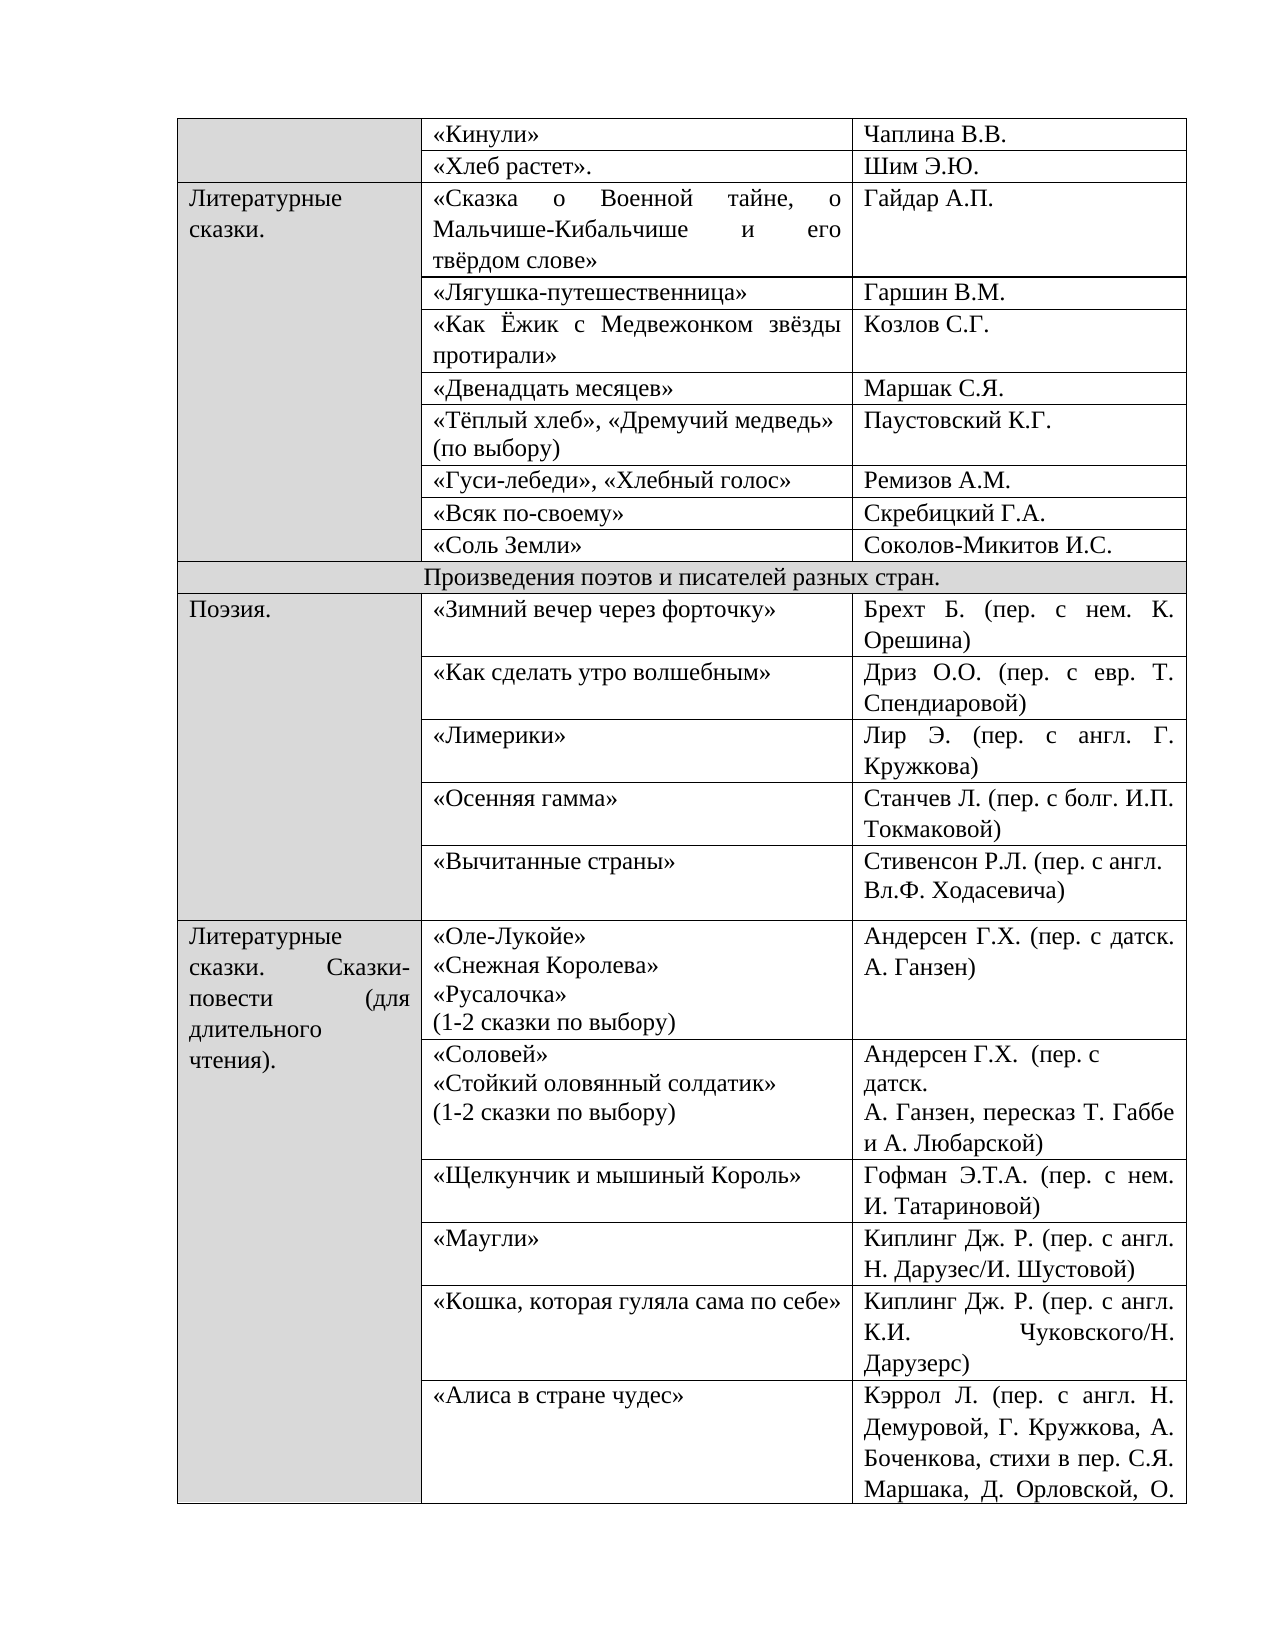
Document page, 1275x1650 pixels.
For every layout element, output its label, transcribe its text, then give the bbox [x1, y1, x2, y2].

table_cell Маршак С.Я. [853, 373, 1186, 404]
table_cell Шим Э.Ю. [853, 151, 1186, 182]
table_cell «Кинули» [422, 119, 852, 150]
table_cell Скребицкий Г.А. [853, 498, 1186, 529]
table_cell Паустовский К.Г. [853, 405, 1186, 464]
table_cell Гайдар А.П. [853, 183, 1186, 276]
table_cell Литературные сказки. Сказки-повести (для длительного чтения). [178, 921, 421, 1502]
table_cell «Зимний вечер через форточку» [422, 594, 852, 656]
table_cell «Вычитанные страны» [422, 846, 852, 920]
table_cell Андерсен Г.Х. (пер. с датск. А. Ганзен, пересказ Т. Габбе и А. Любарской) [853, 1040, 1186, 1159]
table_cell «Осенняя гамма» [422, 783, 852, 845]
table_cell «Оле-Лукойе» «Снежная Королева» «Русалочка» (1-2 сказки по выбору) [422, 921, 852, 1038]
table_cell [853, 1381, 1186, 1502]
table_cell «Как Ёжик с Медвежонком звёзды протирали» [422, 310, 852, 372]
table_cell «Всяк по-своему» [422, 498, 852, 529]
table_cell Лир Э. (пер. с англ. Г. Кружкова) [853, 720, 1186, 782]
table_cell Станчев Л. (пер. с болг. И.П. Токмаковой) [853, 783, 1186, 845]
table_cell «Сказка о Военной тайне, о Мальчише-Кибальчише и его твёрдом слове» [422, 183, 852, 276]
table_cell Чаплина В.В. [853, 119, 1186, 150]
table_cell «Хлеб растет». [422, 151, 852, 182]
table_cell Киплинг Дж. Р. (пер. с англ. Н. Дарузес/И. Шустовой) [853, 1223, 1186, 1285]
table_cell «Тёплый хлеб», «Дремучий медведь» (по выбору) [422, 405, 852, 464]
table_cell «Гуси-лебеди», «Хлебный голос» [422, 466, 852, 497]
table_cell Киплинг Дж. Р. (пер. с англ. К.И. Чуковского/Н. Дарузерс) [853, 1286, 1186, 1379]
table_cell Стивенсон Р.Л. (пер. с англ. Вл.Ф. Ходасевича) [853, 846, 1186, 920]
table_cell Андерсен Г.Х. (пер. с датск. А. Ганзен) [853, 921, 1186, 1038]
table_cell Соколов-Микитов И.С. [853, 530, 1186, 561]
table_cell Гаршин В.М. [853, 278, 1186, 308]
table_cell «Соловей» «Стойкий оловянный солдатик» (1-2 сказки по выбору) [422, 1040, 852, 1159]
table_cell Произведения поэтов и писателей разных стран. [178, 562, 1186, 593]
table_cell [422, 1381, 852, 1502]
table_cell Поэзия. [178, 594, 421, 920]
table_cell «Маугли» [422, 1223, 852, 1285]
table_cell Козлов С.Г. [853, 310, 1186, 372]
table_cell «Лягушка-путешественница» [422, 278, 852, 308]
table_cell Литературные сказки. [178, 183, 421, 561]
table_cell «Лимерики» [422, 720, 852, 782]
table_cell «Соль Земли» [422, 530, 852, 561]
table_cell «Кошка, которая гуляла сама по себе» [422, 1286, 852, 1379]
table_cell «Двенадцать месяцев» [422, 373, 852, 404]
table_cell «Как сделать утро волшебным» [422, 657, 852, 719]
table_cell Брехт Б. (пер. с нем. К. Орешина) [853, 594, 1186, 656]
table_cell Ремизов А.М. [853, 466, 1186, 497]
table_cell Гофман Э.Т.А. (пер. с нем. И. Татариновой) [853, 1160, 1186, 1222]
table_cell «Щелкунчик и мышиный Король» [422, 1160, 852, 1222]
table_cell Дриз О.О. (пер. с евр. Т. Спендиаровой) [853, 657, 1186, 719]
